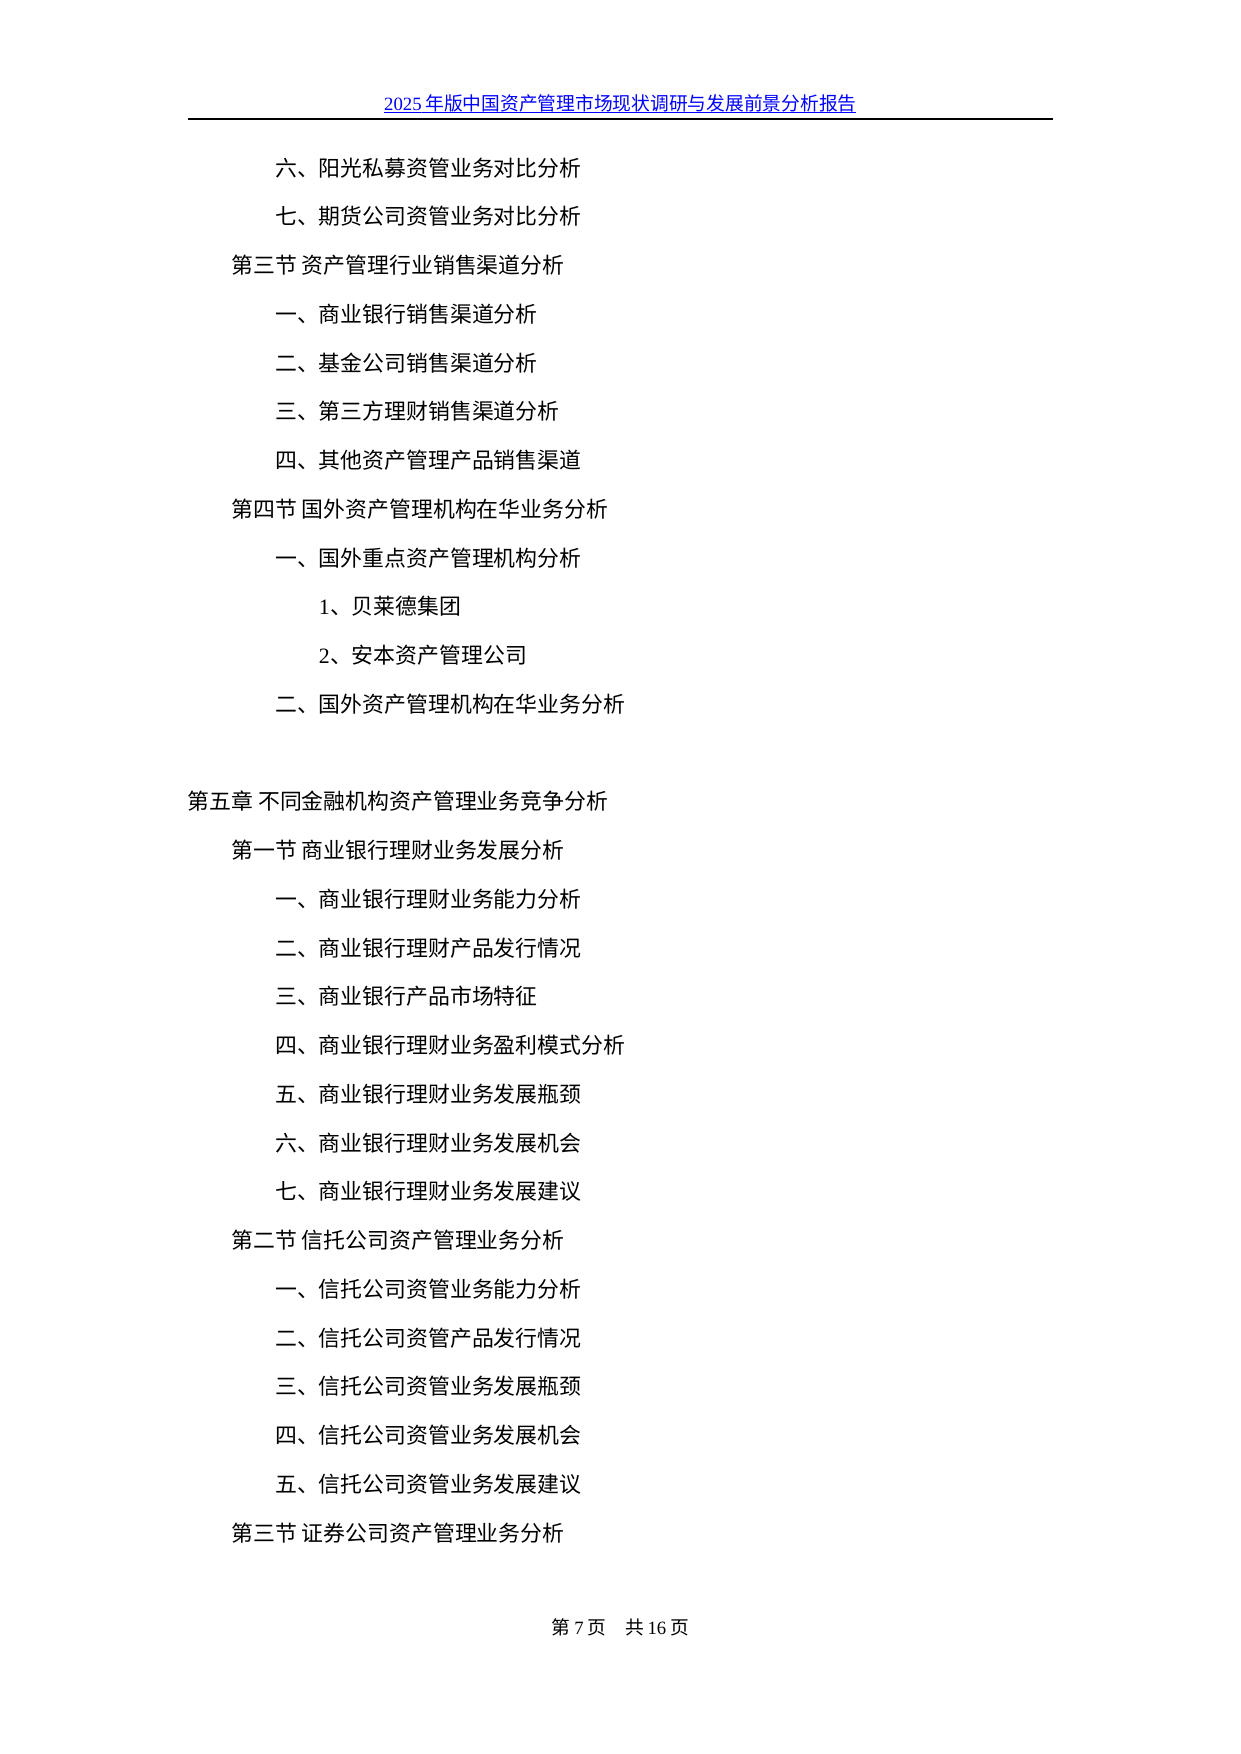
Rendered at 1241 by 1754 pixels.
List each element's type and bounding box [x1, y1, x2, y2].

text [187, 150, 1053, 1548]
